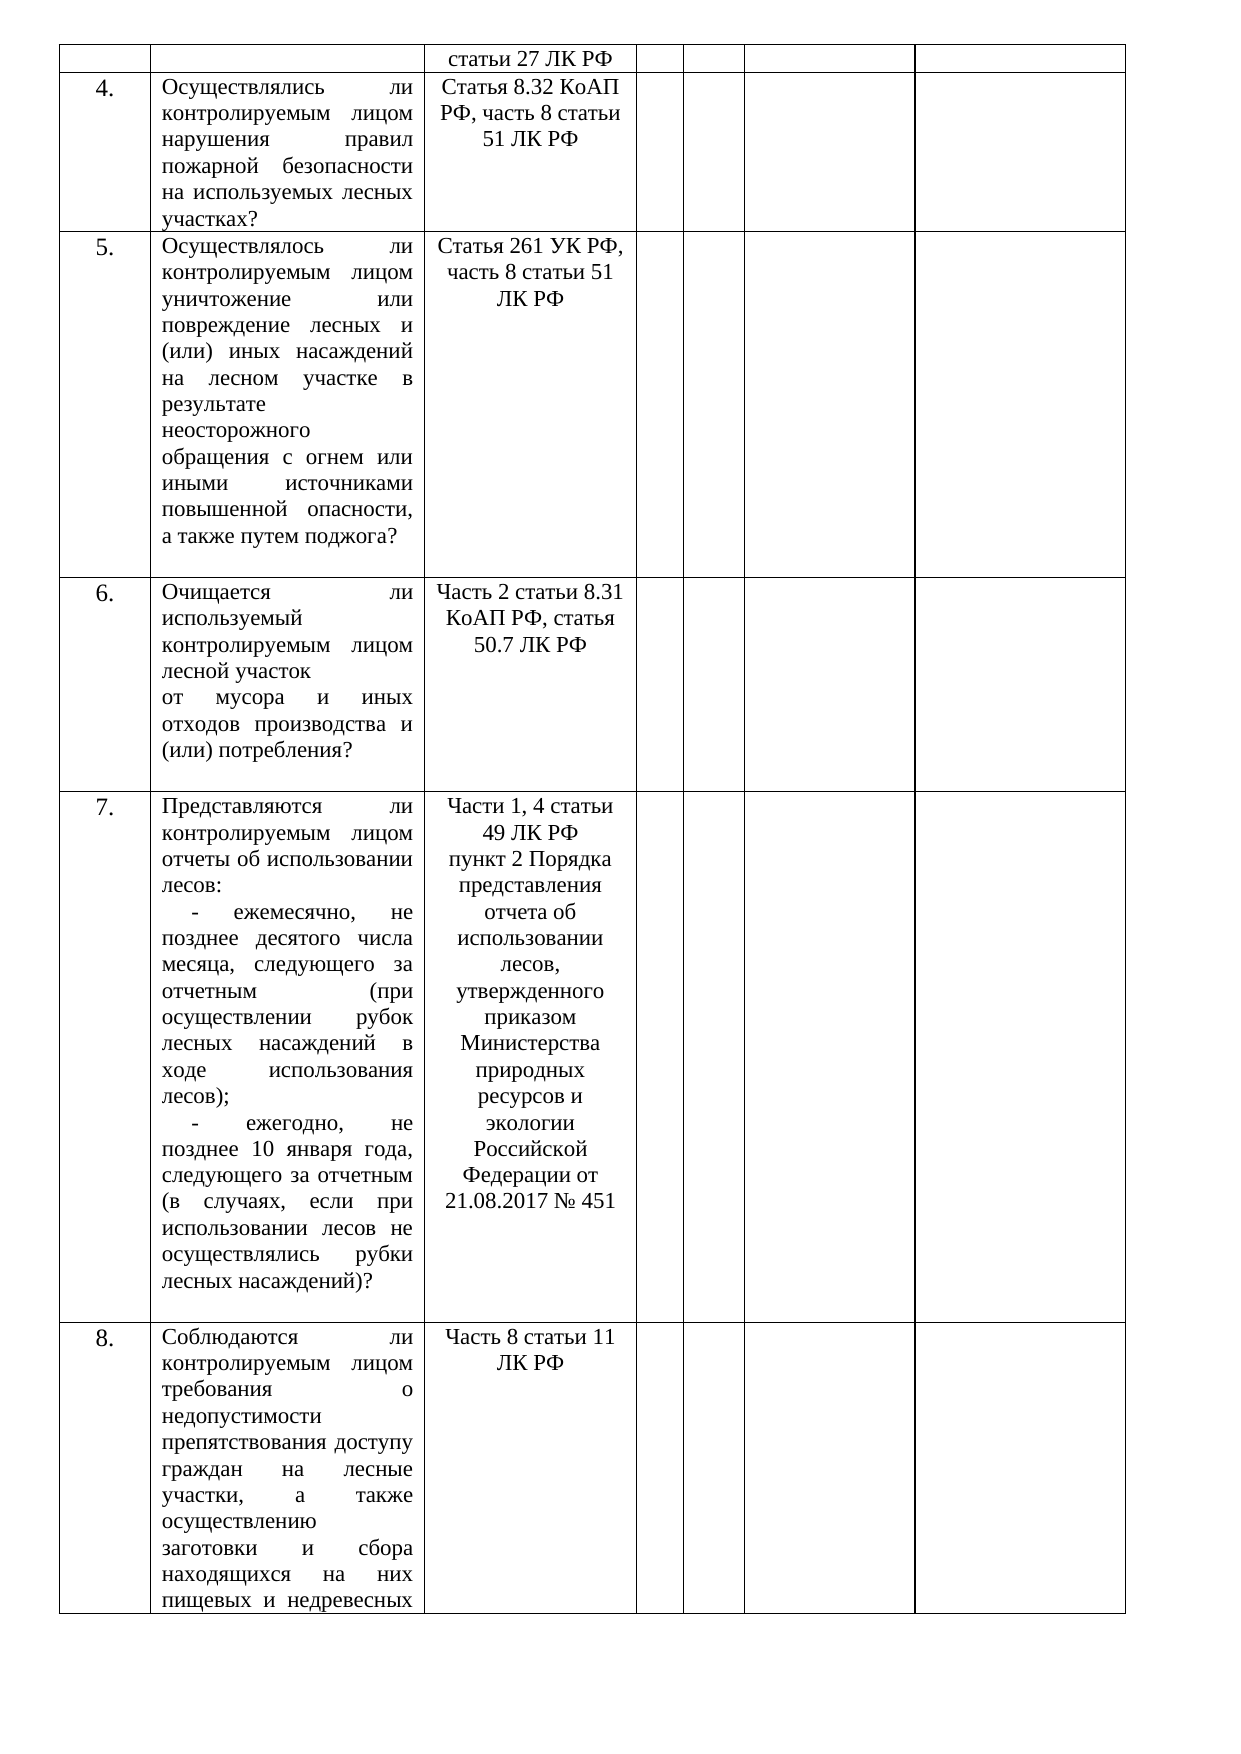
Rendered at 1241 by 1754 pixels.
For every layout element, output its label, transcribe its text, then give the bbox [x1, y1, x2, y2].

table_cell Очищается ли используемый контролируемым лицом лесной участок от мусора и иных отходов производства и (или) потребления? [151, 578, 424, 791]
table_cell [684, 578, 744, 791]
table_cell [637, 232, 683, 577]
table_cell Осуществлялось ли контролируемым лицом уничтожение или повреждение лесных и (или) иных насаждений на лесном участке в результате неосторожного обращения с огнем или иными источниками повышенной опасности, а также путем поджога? [151, 232, 424, 577]
table_cell [916, 232, 1125, 577]
table_cell [745, 232, 914, 577]
table_cell 3. [60, 45, 150, 72]
table_cell [637, 578, 683, 791]
table_cell 5. [60, 232, 150, 577]
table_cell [425, 45, 636, 72]
table_cell [637, 45, 683, 72]
table_cell Части 1, 4 статьи 49 ЛК РФ пункт 2 Порядка представления отчета об использовании лесов, утвержденного приказом Министерства природных ресурсов и экологии Российской Федерации от 21.08.2017 № 451 [425, 792, 636, 1322]
table_cell [684, 1323, 744, 1613]
table_cell [916, 73, 1125, 231]
table_cell [745, 73, 914, 231]
table_cell [637, 1323, 683, 1613]
table_cell 8. [60, 1323, 150, 1613]
table_cell [916, 792, 1125, 1322]
table_cell [916, 1323, 1125, 1613]
table_cell [684, 792, 744, 1322]
table_cell [745, 578, 914, 791]
table_cell [637, 73, 683, 231]
table_cell Статья 8.32 КоАП РФ, часть 8 статьи 51 ЛК РФ [425, 73, 636, 231]
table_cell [151, 1323, 424, 1613]
table_cell [745, 45, 914, 72]
table_cell [684, 45, 744, 72]
table_cell [916, 578, 1125, 791]
table_cell Осуществлялись ли контролируемым лицом нарушения правил пожарной безопасности на используемых лесных участках? [151, 73, 424, 231]
table_cell [745, 792, 914, 1322]
table_cell [684, 73, 744, 231]
table_cell Часть 2 статьи 8.31 КоАП РФ, статья 50.7 ЛК РФ [425, 578, 636, 791]
table_cell 4. [60, 73, 150, 231]
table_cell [425, 1323, 636, 1613]
table_cell 6. [60, 578, 150, 791]
table_cell Представляются ли контролируемым лицом отчеты об использовании лесов: - ежемесячно, не позднее десятого числа месяца, следующего за отчетным (при осуществлении рубок лесных насаждений в ходе использования лесов); - ежегодно, не позднее 10 января года, следующего за отчетным (в случаях, если при использовании лесов не осуществлялись рубки лесных насаждений)? [151, 792, 424, 1322]
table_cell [151, 45, 424, 72]
table_cell [637, 792, 683, 1322]
table_cell [916, 45, 1125, 72]
table_cell [745, 1323, 914, 1613]
table_cell Статья 261 УК РФ, часть 8 статьи 51 ЛК РФ [425, 232, 636, 577]
table_cell 7. [60, 792, 150, 1322]
table_cell [684, 232, 744, 577]
